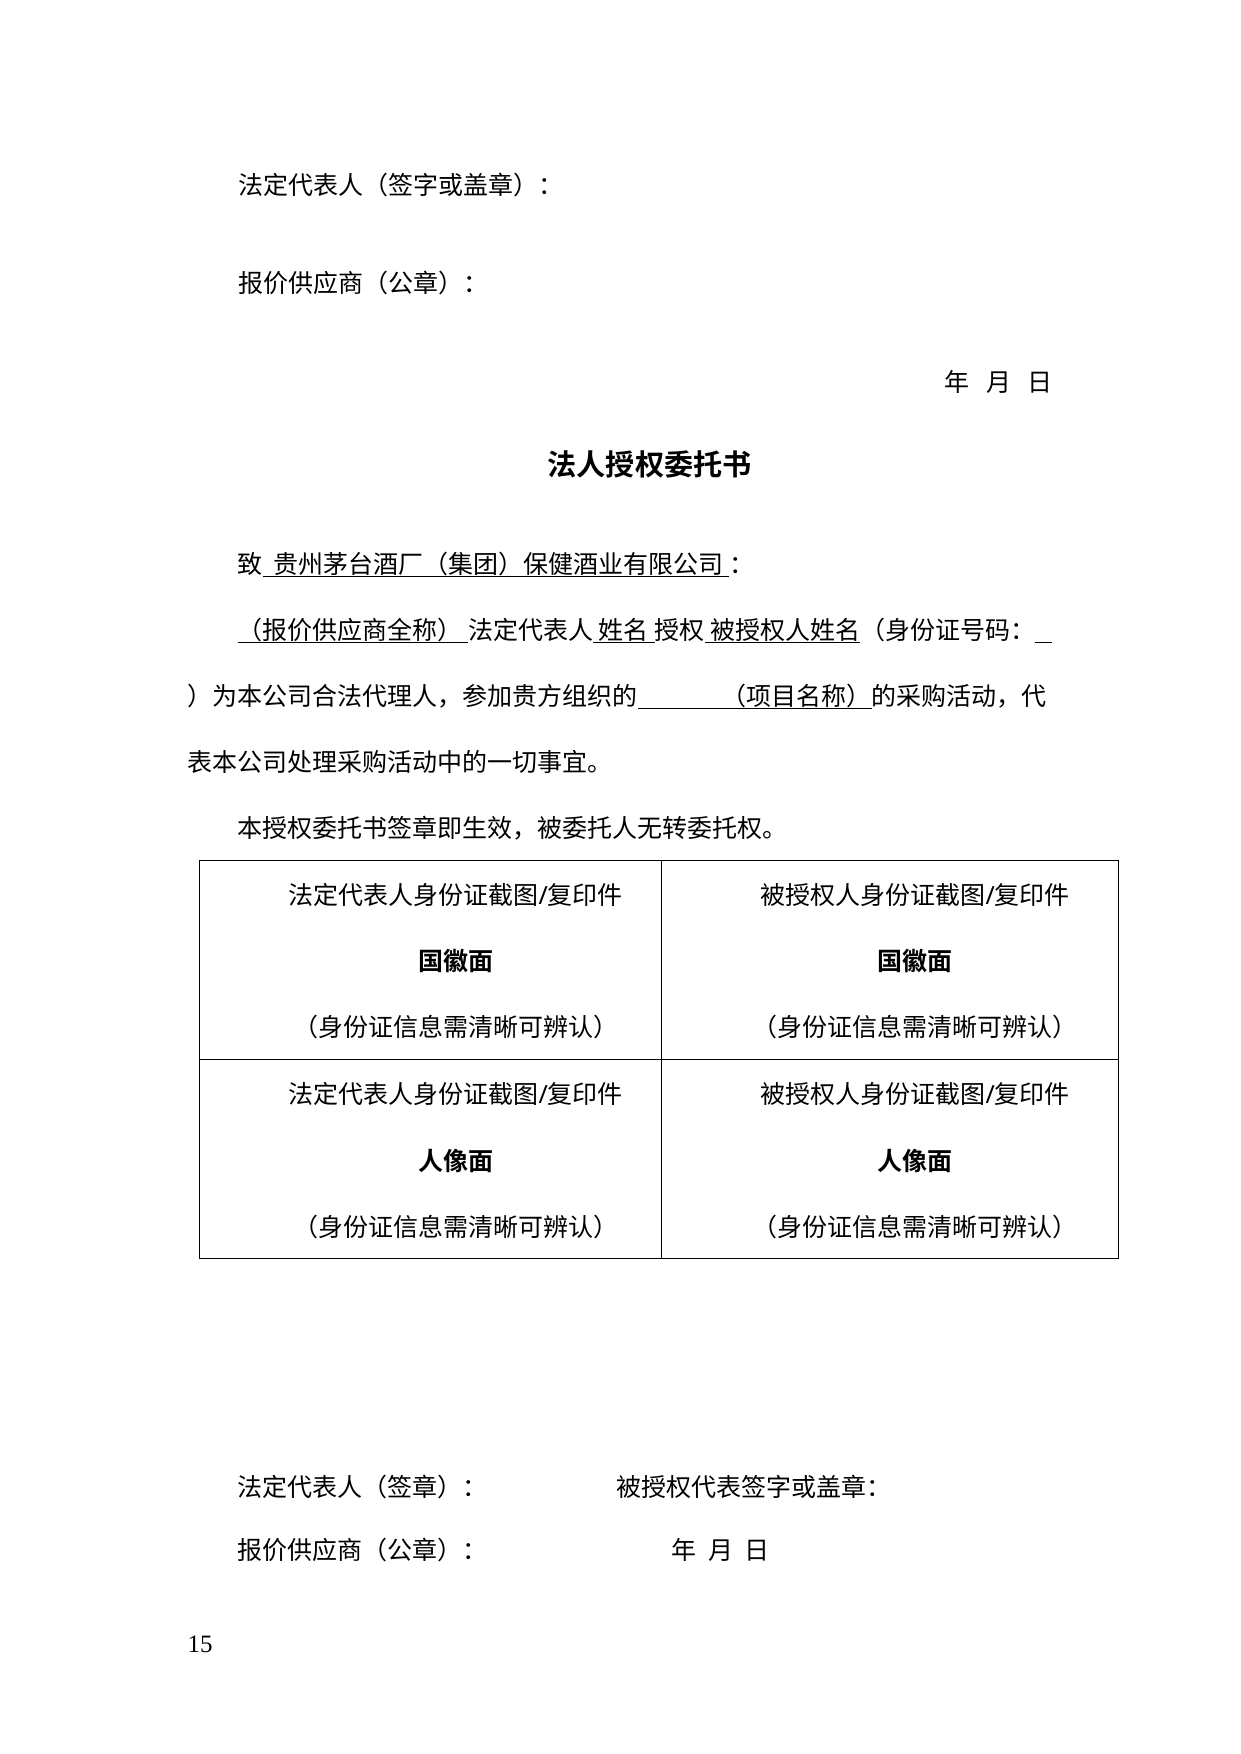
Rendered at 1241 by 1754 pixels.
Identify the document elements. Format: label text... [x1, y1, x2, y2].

text （报价供应商全称） 法定代表人 姓名 授权 被授权人姓名（身份证号码： ）为本公司合法代理人，参加贵方组织的 （项目名称）的采购活动，代表本公司处理采购活动中的一切事宜。 [187, 596, 1053, 794]
text 法定代表人（签字或盖章）： [187, 151, 1053, 217]
text 法定代表人（签章）： 被授权代表签字或盖章： [187, 1447, 1053, 1509]
subtitle 法人授权委托书 [187, 430, 1053, 496]
text 报价供应商（公章）： 年 月 日 [187, 1509, 1053, 1572]
text 年 月 日 [291, 348, 1053, 414]
text 本授权委托书签章即生效，被委托人无转委托权。 [187, 794, 1053, 860]
table_header 被授权人身份证截图/复印件 国徽面 （身份证信息需清晰可辨认） [662, 861, 1118, 1059]
table_header 法定代表人身份证截图/复印件 国徽面 （身份证信息需清晰可辨认） [200, 861, 661, 1059]
table_cell 被授权人身份证截图/复印件 人像面 （身份证信息需清晰可辨认） [662, 1060, 1118, 1258]
text 报价供应商（公章）： [187, 249, 1053, 315]
table_cell 法定代表人身份证截图/复印件 人像面 （身份证信息需清晰可辨认） [200, 1060, 661, 1258]
text 致 贵州茅台酒厂（集团）保健酒业有限公司 ： [187, 529, 1053, 596]
